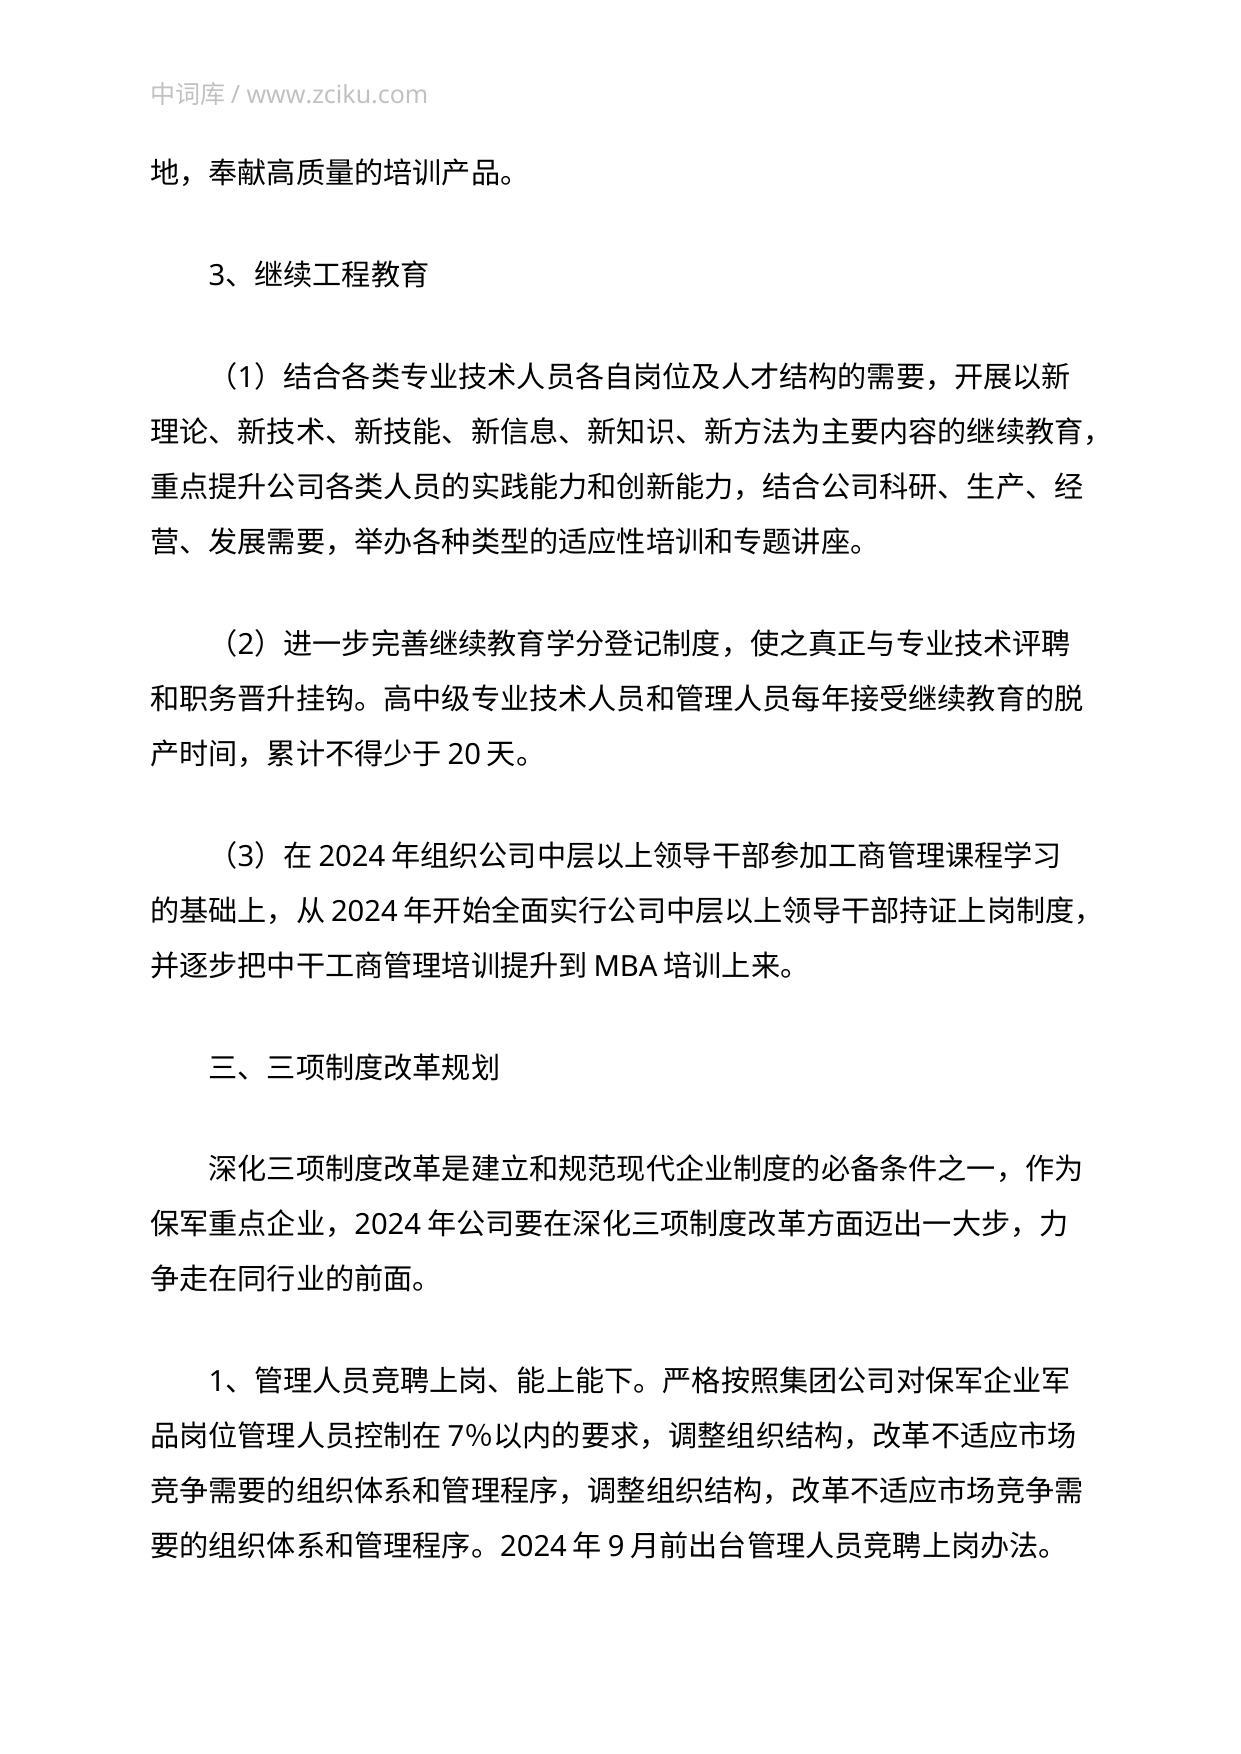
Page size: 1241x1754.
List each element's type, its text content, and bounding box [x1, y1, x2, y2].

text 三、三项制度改革规划 [150, 1044, 1090, 1086]
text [150, 1358, 1090, 1565]
text 深化三项制度改革是建立和规范现代企业制度的必备条件之一，作为保军重点企业，2024年公司要在深化三项制度改革方面迈出一大步，力争走在同行业的前面。 [150, 1146, 1090, 1298]
text （3）在2024年组织公司中层以上领导干部参加工商管理课程学习的基础上，从2024年开始全面实行公司中层以上领导干部持证上岗制度，并逐步把中干工商管理培训提升到MBA培训上来。 [150, 832, 1090, 984]
text 3、继续工程教育 [150, 252, 1090, 294]
text （1）结合各类专业技术人员各自岗位及人才结构的需要，开展以新理论、新技术、新技能、新信息、新知识、新方法为主要内容的继续教育，重点提升公司各类人员的实践能力和创新能力，结合公司科研、生产、经营、发展需要，举办各种类型的适应性培训和专题讲座。 [150, 354, 1090, 561]
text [150, 150, 1090, 192]
text （2）进一步完善继续教育学分登记制度，使之真正与专业技术评聘和职务晋升挂钩。高中级专业技术人员和管理人员每年接受继续教育的脱产时间，累计不得少于20天。 [150, 620, 1090, 773]
